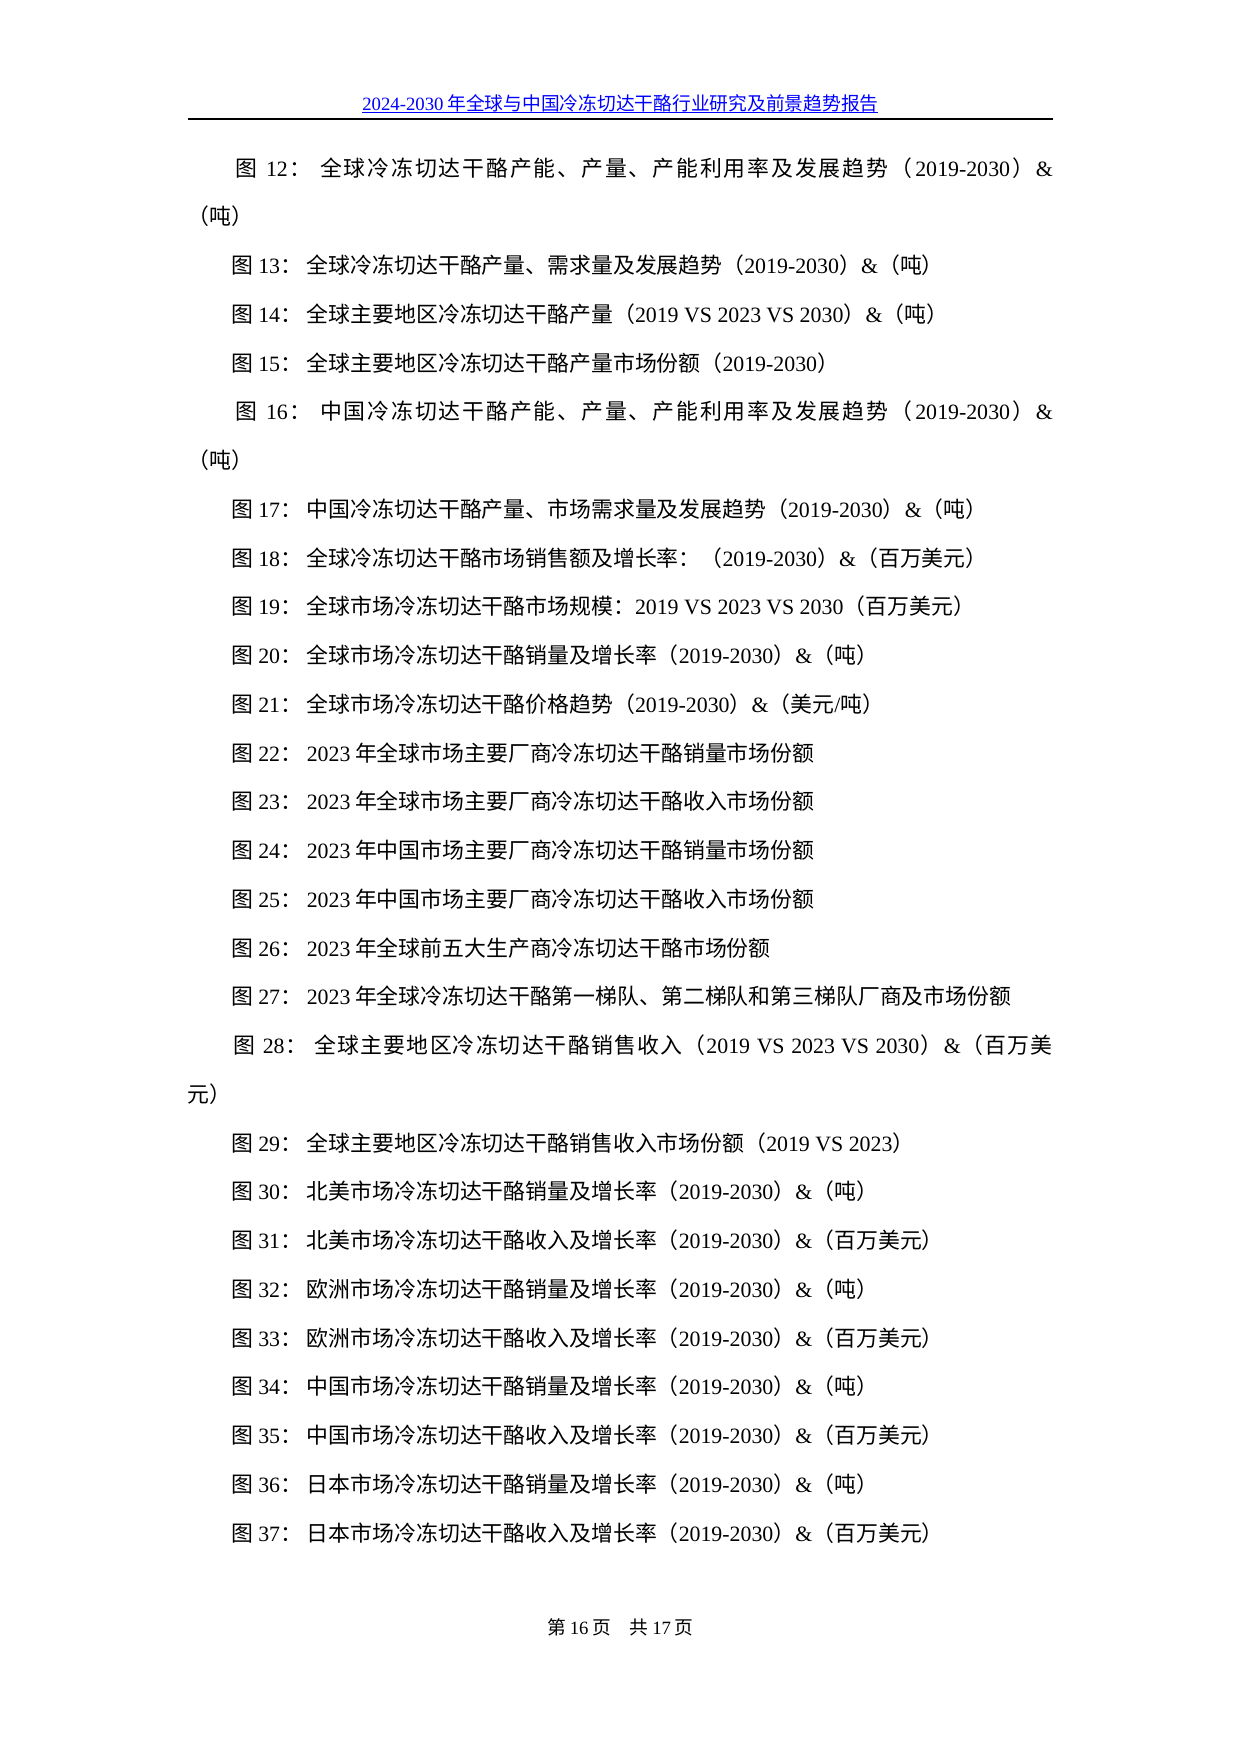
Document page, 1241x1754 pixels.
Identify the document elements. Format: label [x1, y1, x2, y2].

text [187, 150, 1053, 1548]
